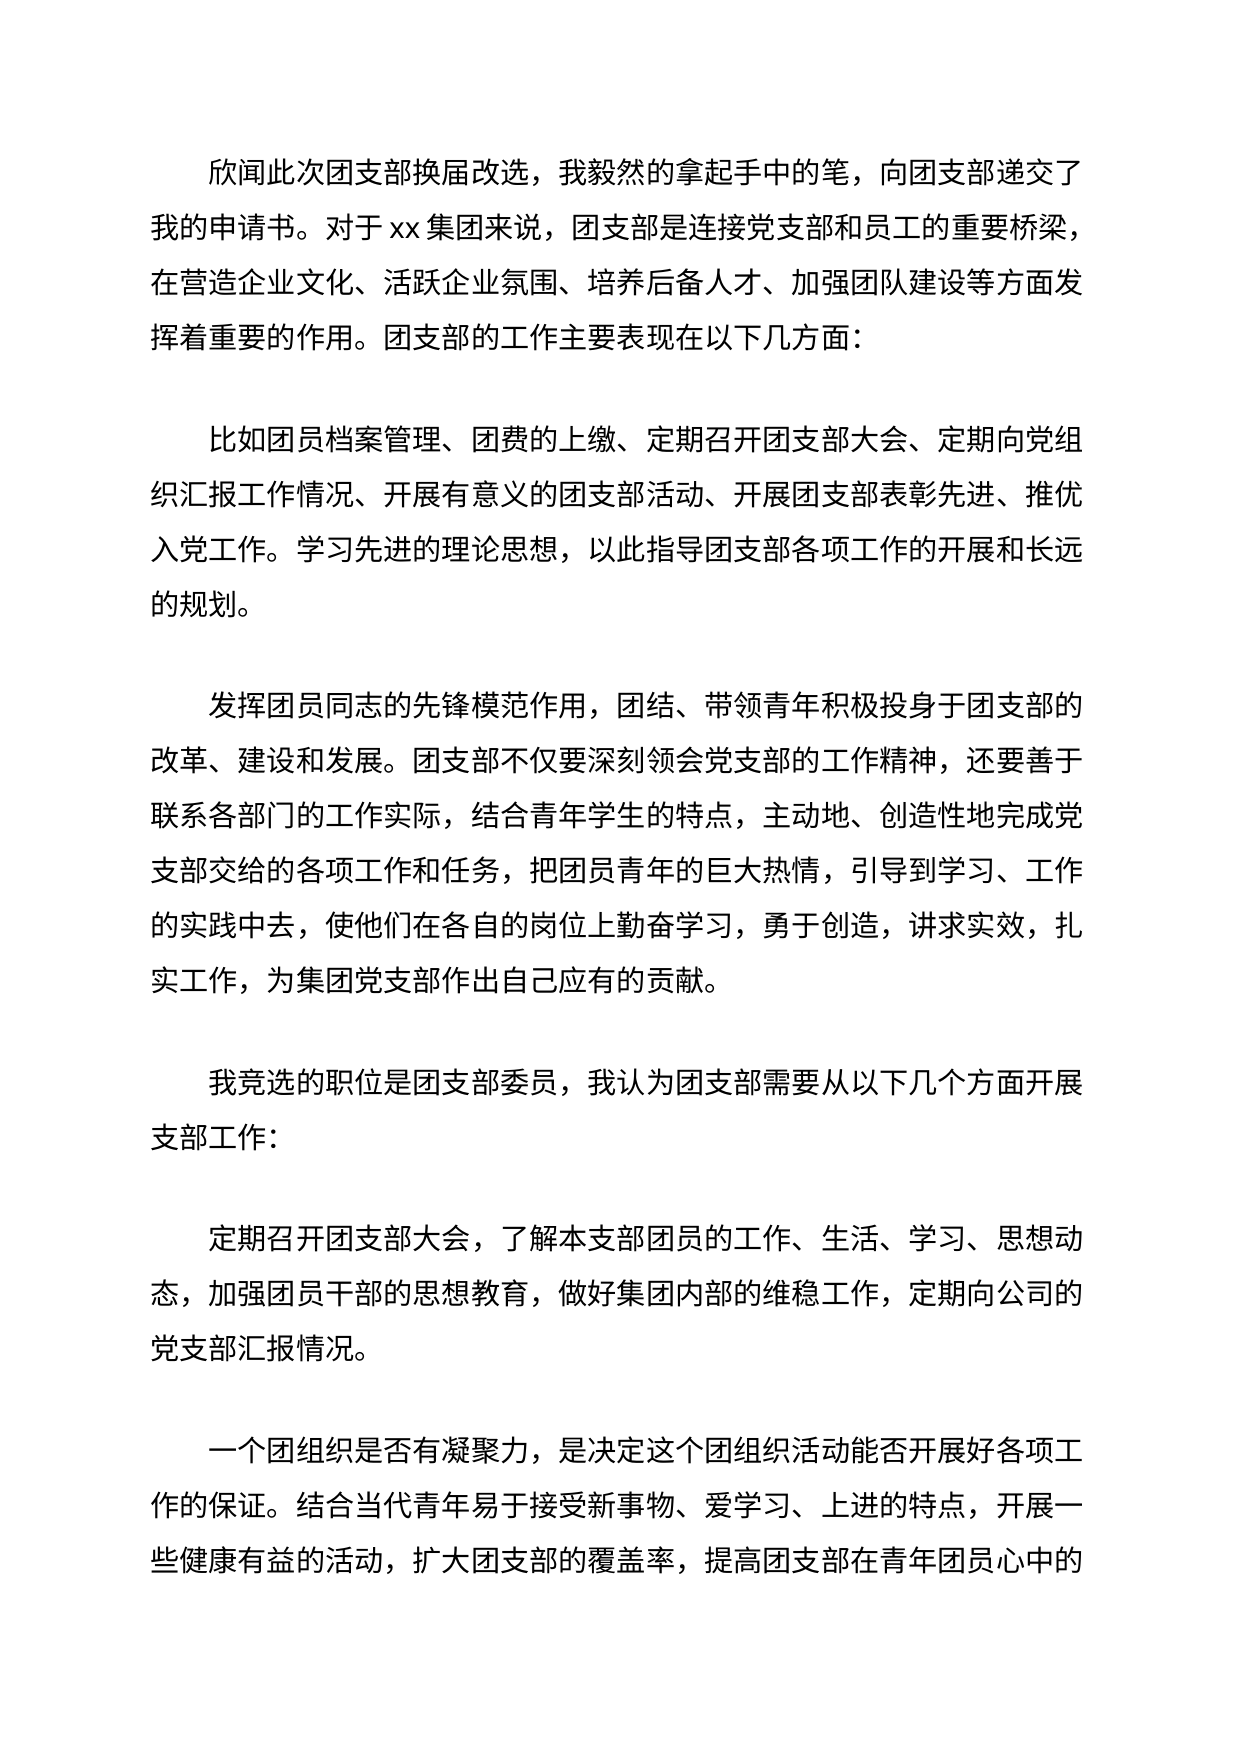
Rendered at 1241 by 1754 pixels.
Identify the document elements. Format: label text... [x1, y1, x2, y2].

text 比如团员档案管理、团费的上缴、定期召开团支部大会、定期向党组织汇报工作情况、开展有意义的团支部活动、开展团支部表彰先进、推优入党工作。学习先进的理论思想，以此指导团支部各项工作的开展和长远的规划。 [150, 417, 1090, 623]
text 欣闻此次团支部换届改选，我毅然的拿起手中的笔，向团支部递交了我的申请书。对于xx集团来说，团支部是连接党支部和员工的重要桥梁，在营造企业文化、活跃企业氛围、培养后备人才、加强团队建设等方面发挥着重要的作用。团支部的工作主要表现在以下几方面： [150, 150, 1090, 357]
text 定期召开团支部大会，了解本支部团员的工作、生活、学习、思想动态，加强团员干部的思想教育，做好集团内部的维稳工作，定期向公司的党支部汇报情况。 [150, 1216, 1090, 1368]
text 发挥团员同志的先锋模范作用，团结、带领青年积极投身于团支部的改革、建设和发展。团支部不仅要深刻领会党支部的工作精神，还要善于联系各部门的工作实际，结合青年学生的特点，主动地、创造性地完成党支部交给的各项工作和任务，把团员青年的巨大热情，引导到学习、工作的实践中去，使他们在各自的岗位上勤奋学习，勇于创造，讲求实效，扎实工作，为集团党支部作出自己应有的贡献。 [150, 683, 1090, 1000]
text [150, 1427, 1090, 1579]
text 我竞选的职位是团支部委员，我认为团支部需要从以下几个方面开展支部工作： [150, 1059, 1090, 1156]
